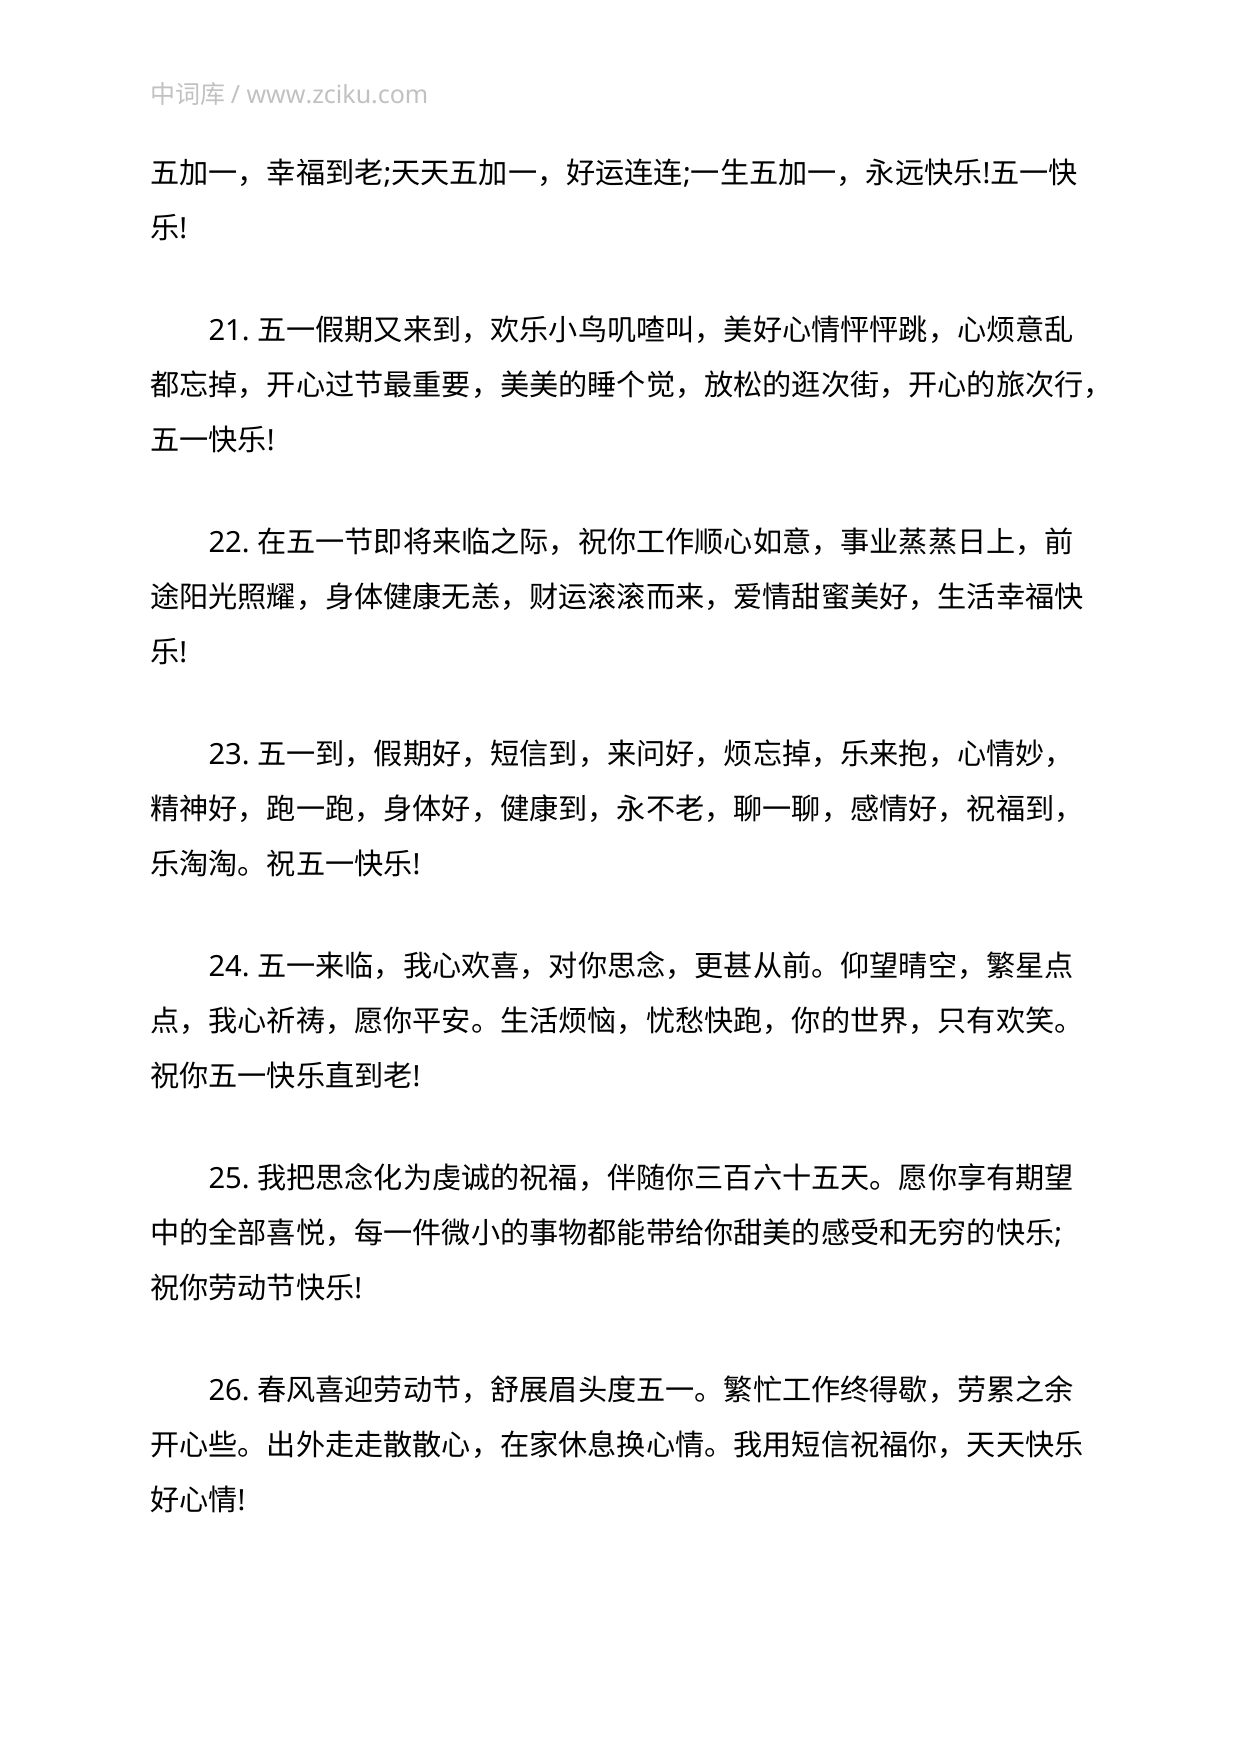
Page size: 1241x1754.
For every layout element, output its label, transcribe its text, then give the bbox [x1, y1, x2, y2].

text 25. 我把思念化为虔诚的祝福，伴随你三百六十五天。愿你享有期望中的全部喜悦，每一件微小的事物都能带给你甜美的感受和无穷的快乐;祝你劳动节快乐! [150, 1154, 1090, 1307]
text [150, 150, 1090, 247]
text 21. 五一假期又来到，欢乐小鸟叽喳叫，美好心情怦怦跳，心烦意乱都忘掉，开心过节最重要，美美的睡个觉，放松的逛次街，开心的旅次行，五一快乐! [150, 307, 1090, 459]
text 23. 五一到，假期好，短信到，来问好，烦忘掉，乐来抱，心情妙，精神好，跑一跑，身体好，健康到，永不老，聊一聊，感情好，祝福到，乐淘淘。祝五一快乐! [150, 731, 1090, 883]
text 24. 五一来临，我心欢喜，对你思念，更甚从前。仰望晴空，繁星点点，我心祈祷，愿你平安。生活烦恼，忧愁快跑，你的世界，只有欢笑。祝你五一快乐直到老! [150, 943, 1090, 1095]
text 22. 在五一节即将来临之际，祝你工作顺心如意，事业蒸蒸日上，前途阳光照耀，身体健康无恙，财运滚滚而来，爱情甜蜜美好，生活幸福快乐! [150, 519, 1090, 671]
text 26. 春风喜迎劳动节，舒展眉头度五一。繁忙工作终得歇，劳累之余开心些。出外走走散散心，在家休息换心情。我用短信祝福你，天天快乐好心情! [150, 1366, 1090, 1519]
